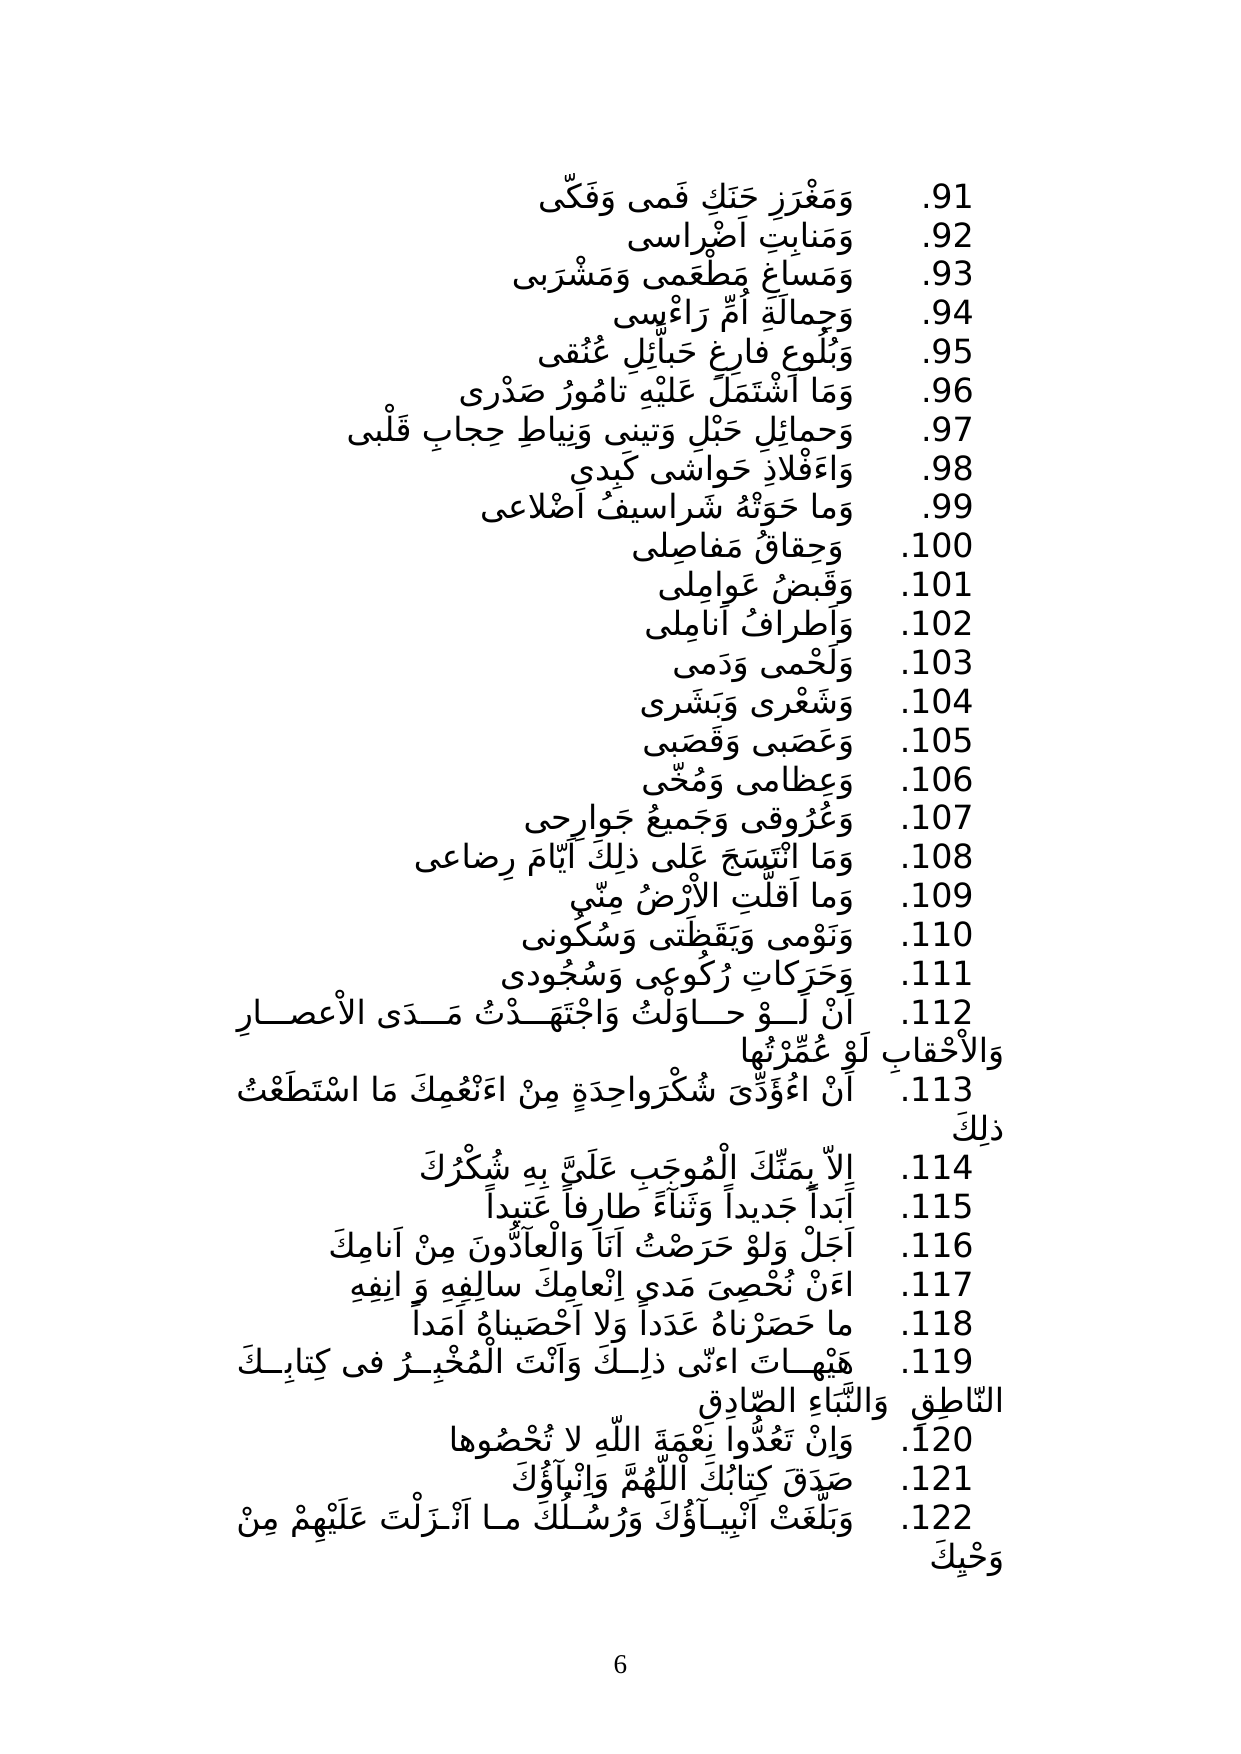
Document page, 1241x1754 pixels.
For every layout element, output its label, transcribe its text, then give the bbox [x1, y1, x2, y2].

text 97. وَحمائِلِ حَبْلِ وَتينى وَنِياطِ حِجابِ قَلْبى [236, 410, 1004, 449]
text 106. وَعِظامى وَمُخّى [236, 760, 1004, 799]
text 114. اِلاّ بِمَنِّكَ الْمُوجَبِ عَلَىَّ بِهِ شُكْرُكَ [236, 1148, 1004, 1187]
text 94. وَحِمالَةِ اُمِّ رَاءْسى [236, 294, 1004, 333]
text 100. وَحِقاقُ مَفاصِلى [236, 527, 1004, 566]
text 108. وَمَا انْتَسَجَ عَلى ذلِكَ اَيّامَ رِضاعى [236, 838, 1004, 877]
text 92. وَمَنابِتِ اَضْراسى [236, 216, 1004, 255]
text 109. وَما اَقلَّتِ الاْرْضُ مِنّى [236, 877, 1004, 915]
text 101. وَقَبضُ عَوامِلى [236, 566, 1004, 604]
text 96. وَمَا اشْتَمَلَ عَليْهِ تامُورُ صَدْرى [236, 371, 1004, 410]
text 118. ما حَصَرْناهُ عَدَداً وَلا اَحْصَيناهُ اَمَداً [236, 1304, 1004, 1343]
text 119. هَيْهاتَ اءنّى ذلِكَ وَاَنْتَ الْمُخْبِرُ فى كِتابِكَ النّاطِقِ وَالنَّبَاءِ الصّادِقِ [236, 1343, 1004, 1421]
text 107. وَعُرُوقى وَجَميعُ جَوارِحى [236, 799, 1004, 838]
text 110. وَنَوْمى وَيَقَظَتى وَسُكُونى [236, 915, 1004, 954]
text 115. اَبَداً جَديداً وَثَنآءً طارِفاً عَتيداً [236, 1187, 1004, 1226]
text 113. اَنْ اءُؤَدِّىَ شُكْرَواحِدَةٍ مِنْ اءَنْعُمِكَ مَا اسْتَطَعْتُ ذلِكَ [236, 1071, 1004, 1148]
text 93. وَمَساغِ مَطْعَمى وَمَشْرَبى [236, 255, 1004, 294]
text 122. وَبَلَّغَتْ اَنْبِيآؤُكَ وَرُسُلُكَ ما اَنْزَلْتَ عَلَيْهِمْ مِنْ وَحْيِكَ [236, 1498, 1004, 1576]
text 117. اءَنْ نُحْصِىَ مَدى اِنْعامِكَ سالِفِهِ وَ انِفِهِ [236, 1265, 1004, 1304]
text 120. وَاِنْ تَعُدُّوا نِعْمَةَ اللّهِ لا تُحْصُوها [236, 1421, 1004, 1459]
text 121. صَدَقَ كِتابُكَ اْللّهُمَّ وَاِنْبآؤُكَ [236, 1459, 1004, 1498]
text 91. وَمَغْرَزِ حَنَكِ فَمى وَفَكّى [236, 177, 1004, 216]
text 102. وَاَطرافُ اَنامِلى [236, 604, 1004, 643]
text 98. وَاءَفْلاذِ حَواشى كَبِدى [236, 449, 1004, 488]
text 104. وَشَعْرى وَبَشَرى [236, 682, 1004, 721]
text 116. اَجَلْ وَلوْ حَرَصْتُ اَنَا وَالْعآدُّونَ مِنْ اَنامِكَ [236, 1226, 1004, 1265]
text 99. وَما حَوَتْهُ شَراسيفُ اَضْلاعى [236, 488, 1004, 527]
text 103. وَلَحْمى وَدَمى [236, 643, 1004, 682]
text 95. وَبُلُوعِ فارِغِ حَباَّئِلِ عُنُقى [236, 333, 1004, 371]
text 112. اَنْ لَوْ حاوَلْتُ وَاجْتَهَدْتُ مَدَى الاْعصارِ وَالاْحْقابِ لَوْ عُمِّرْتُها [236, 993, 1004, 1071]
text 105. وَعَصَبى وَقَصَبى [236, 721, 1004, 760]
text 111. وَحَرَكاتِ رُكُوعى وَسُجُودى [236, 954, 1004, 993]
